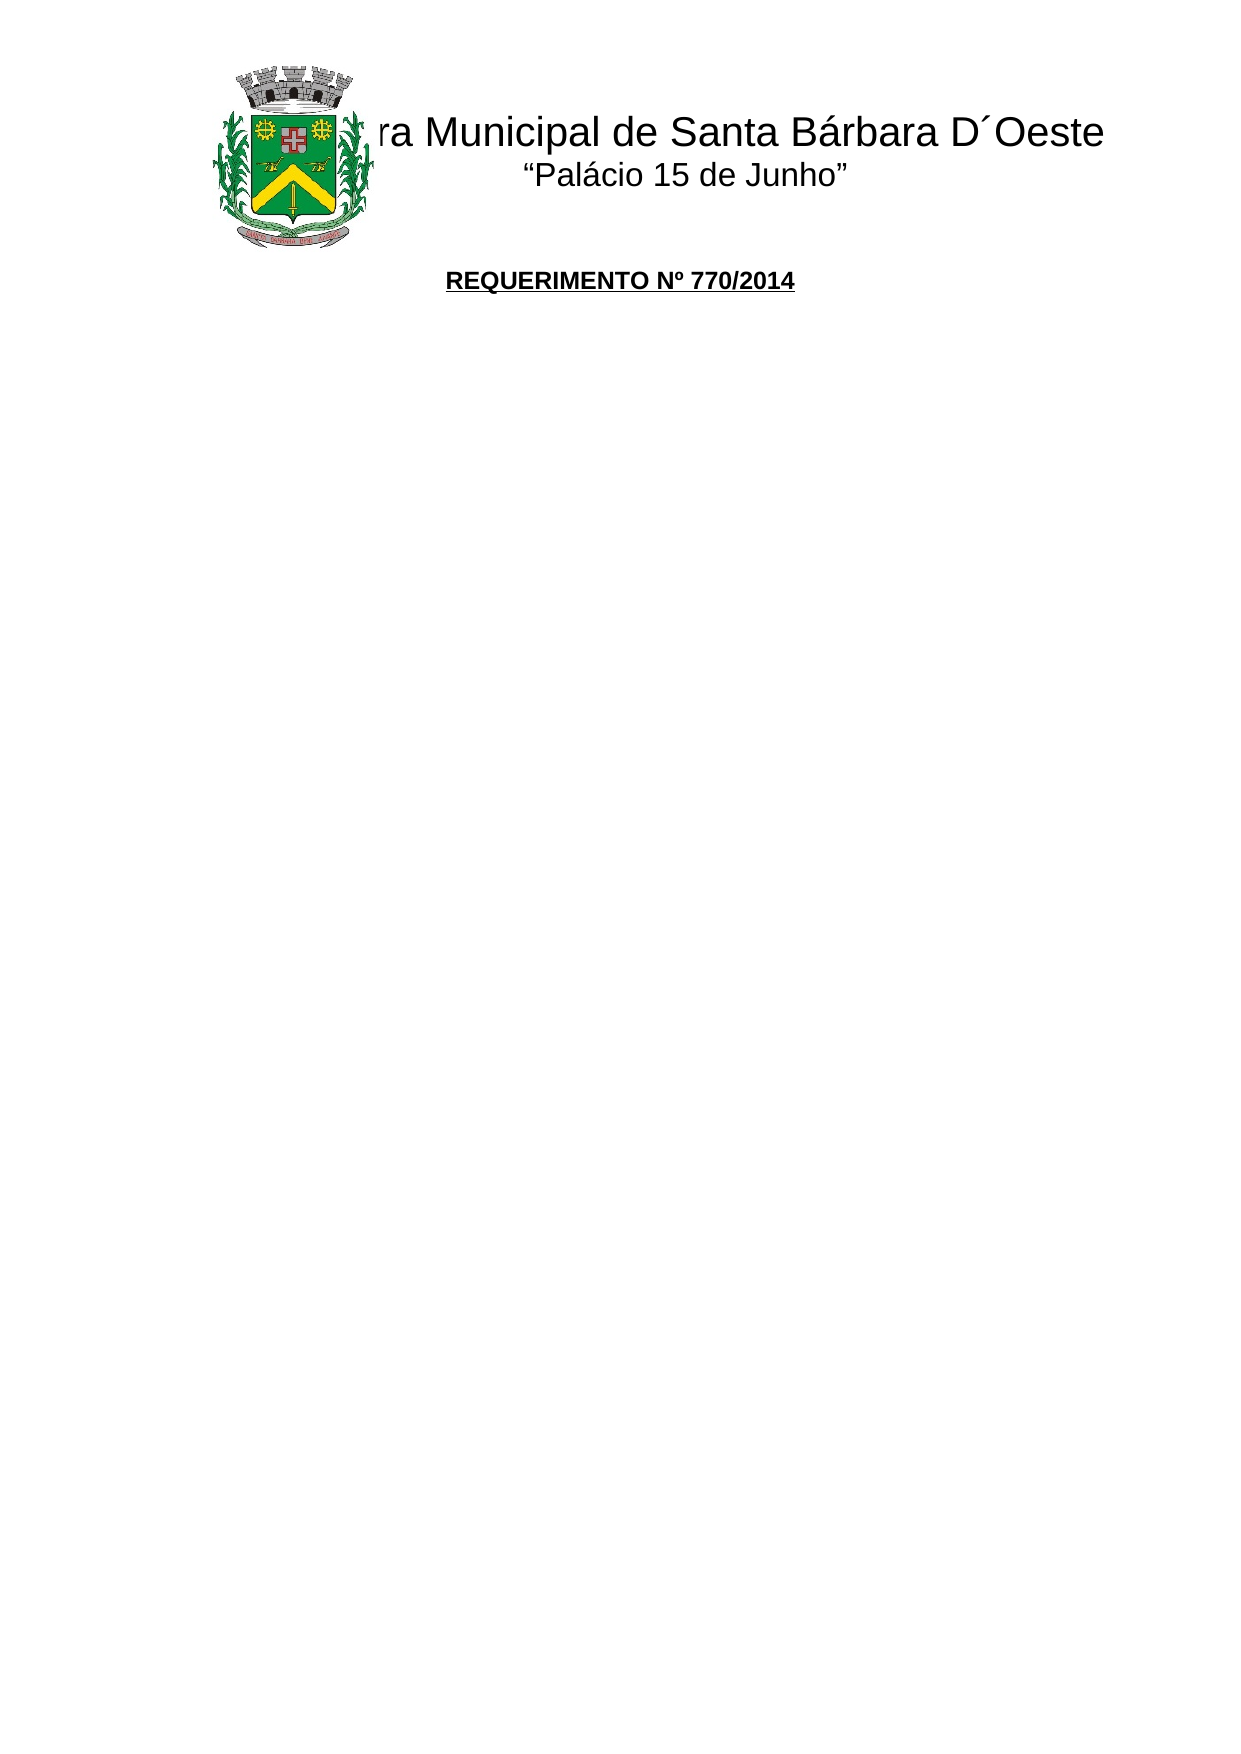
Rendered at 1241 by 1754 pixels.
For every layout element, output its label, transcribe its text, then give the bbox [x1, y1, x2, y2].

title REQUERIMENTO Nº 770/2014 [177, 266, 1063, 294]
picture [212, 66, 381, 255]
